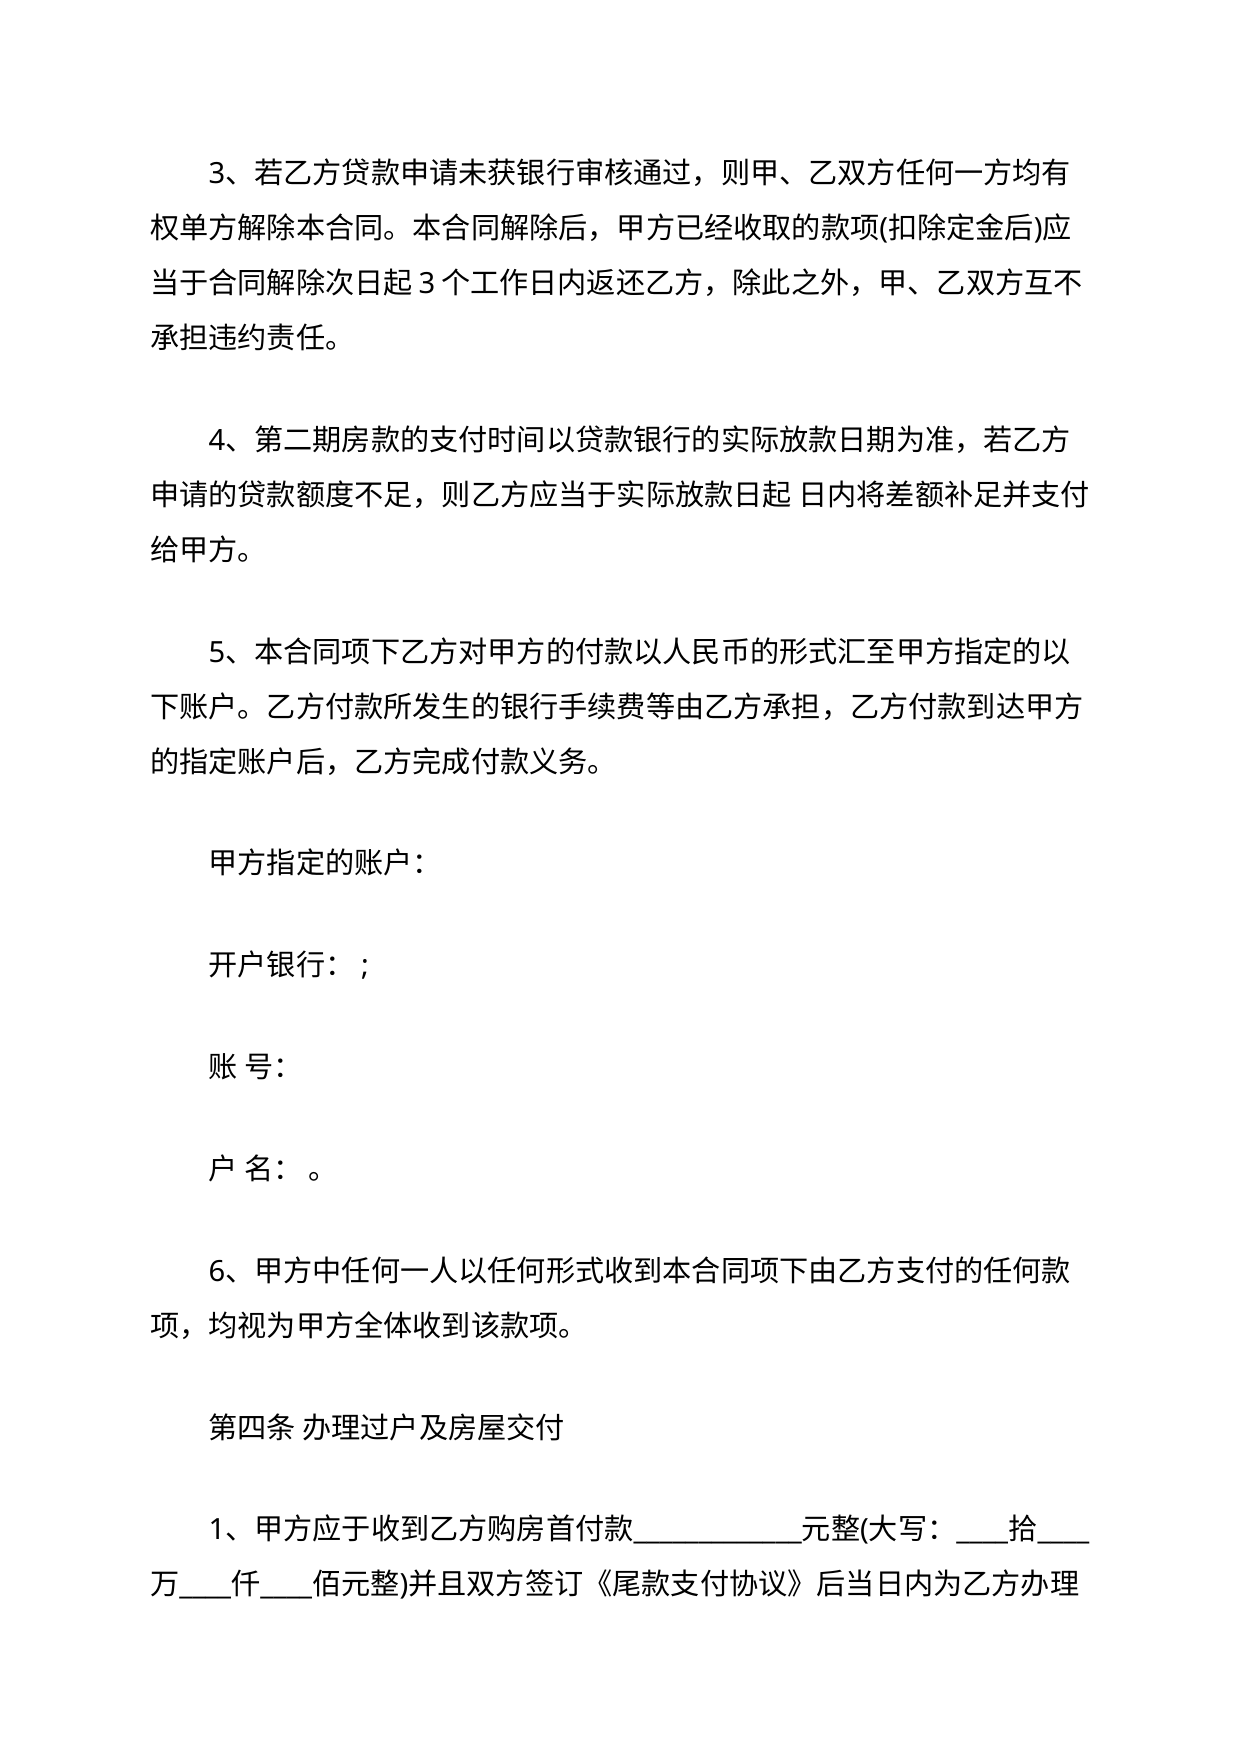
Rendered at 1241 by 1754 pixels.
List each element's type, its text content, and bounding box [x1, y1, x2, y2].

text 开户银行： ; [150, 942, 1090, 984]
text 账 号： [150, 1044, 1090, 1086]
text 甲方指定的账户： [150, 840, 1090, 882]
text 3、若乙方贷款申请未获银行审核通过，则甲、乙双方任何一方均有权单方解除本合同。本合同解除后，甲方已经收取的款项(扣除定金后)应当于合同解除次日起3个工作日内返还乙方，除此之外，甲、乙双方互不承担违约责任。 [150, 150, 1090, 357]
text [150, 1506, 1090, 1603]
text 第四条 办理过户及房屋交付 [150, 1404, 1090, 1446]
text 户 名： 。 [150, 1146, 1090, 1188]
text 6、甲方中任何一人以任何形式收到本合同项下由乙方支付的任何款项，均视为甲方全体收到该款项。 [150, 1247, 1090, 1345]
text 5、本合同项下乙方对甲方的付款以人民币的形式汇至甲方指定的以下账户。乙方付款所发生的银行手续费等由乙方承担，乙方付款到达甲方的指定账户后，乙方完成付款义务。 [150, 628, 1090, 781]
text 4、第二期房款的支付时间以贷款银行的实际放款日期为准，若乙方申请的贷款额度不足，则乙方应当于实际放款日起 日内将差额补足并支付给甲方。 [150, 417, 1090, 569]
